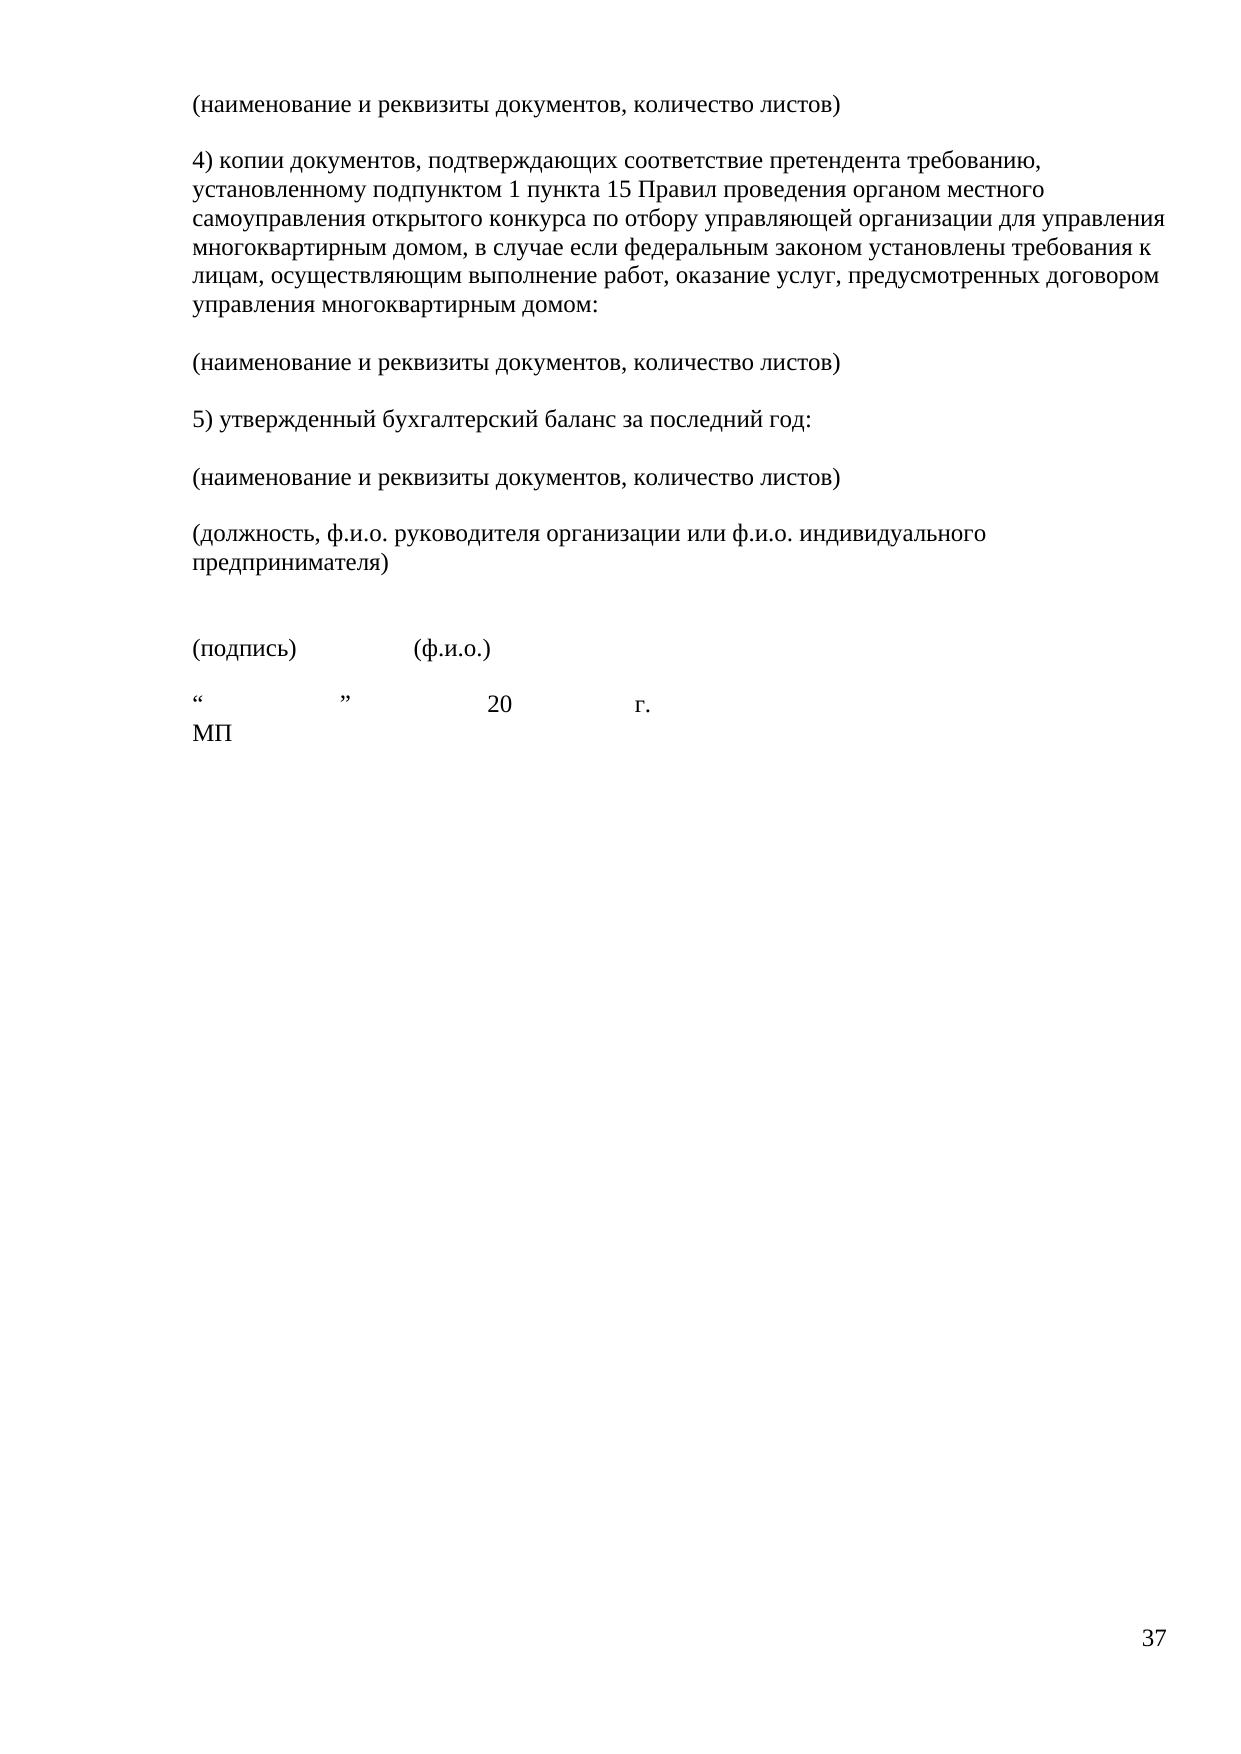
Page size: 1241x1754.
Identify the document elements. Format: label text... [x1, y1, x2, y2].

text МП [192, 718, 1167, 747]
text 5) утвержденный бухгалтерский баланс за последний год: [192, 404, 1167, 433]
text (должность, ф.и.о. руководителя организации или ф.и.о. индивидуального предпринимателя) [192, 518, 1167, 576]
text 4) копии документов, подтверждающих соответствие претендента требованию, установленному подпунктом 1 пункта 15 Правил проведения органом местного самоуправления открытого конкурса по отбору управляющей организации для управления многоквартирным домом, в случае если федеральным законом установлены требования к лицам, осуществляющим выполнение работ, оказание услуг, предусмотренных договором управления многоквартирным домом: [192, 145, 1167, 318]
text (наименование и реквизиты документов, количество листов) [192, 462, 1167, 490]
text (подпись) (ф.и.о.) [192, 633, 1167, 661]
text (наименование и реквизиты документов, количество листов) [192, 347, 1167, 375]
text “ ” 20 г. [192, 689, 1167, 718]
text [192, 89, 1167, 117]
